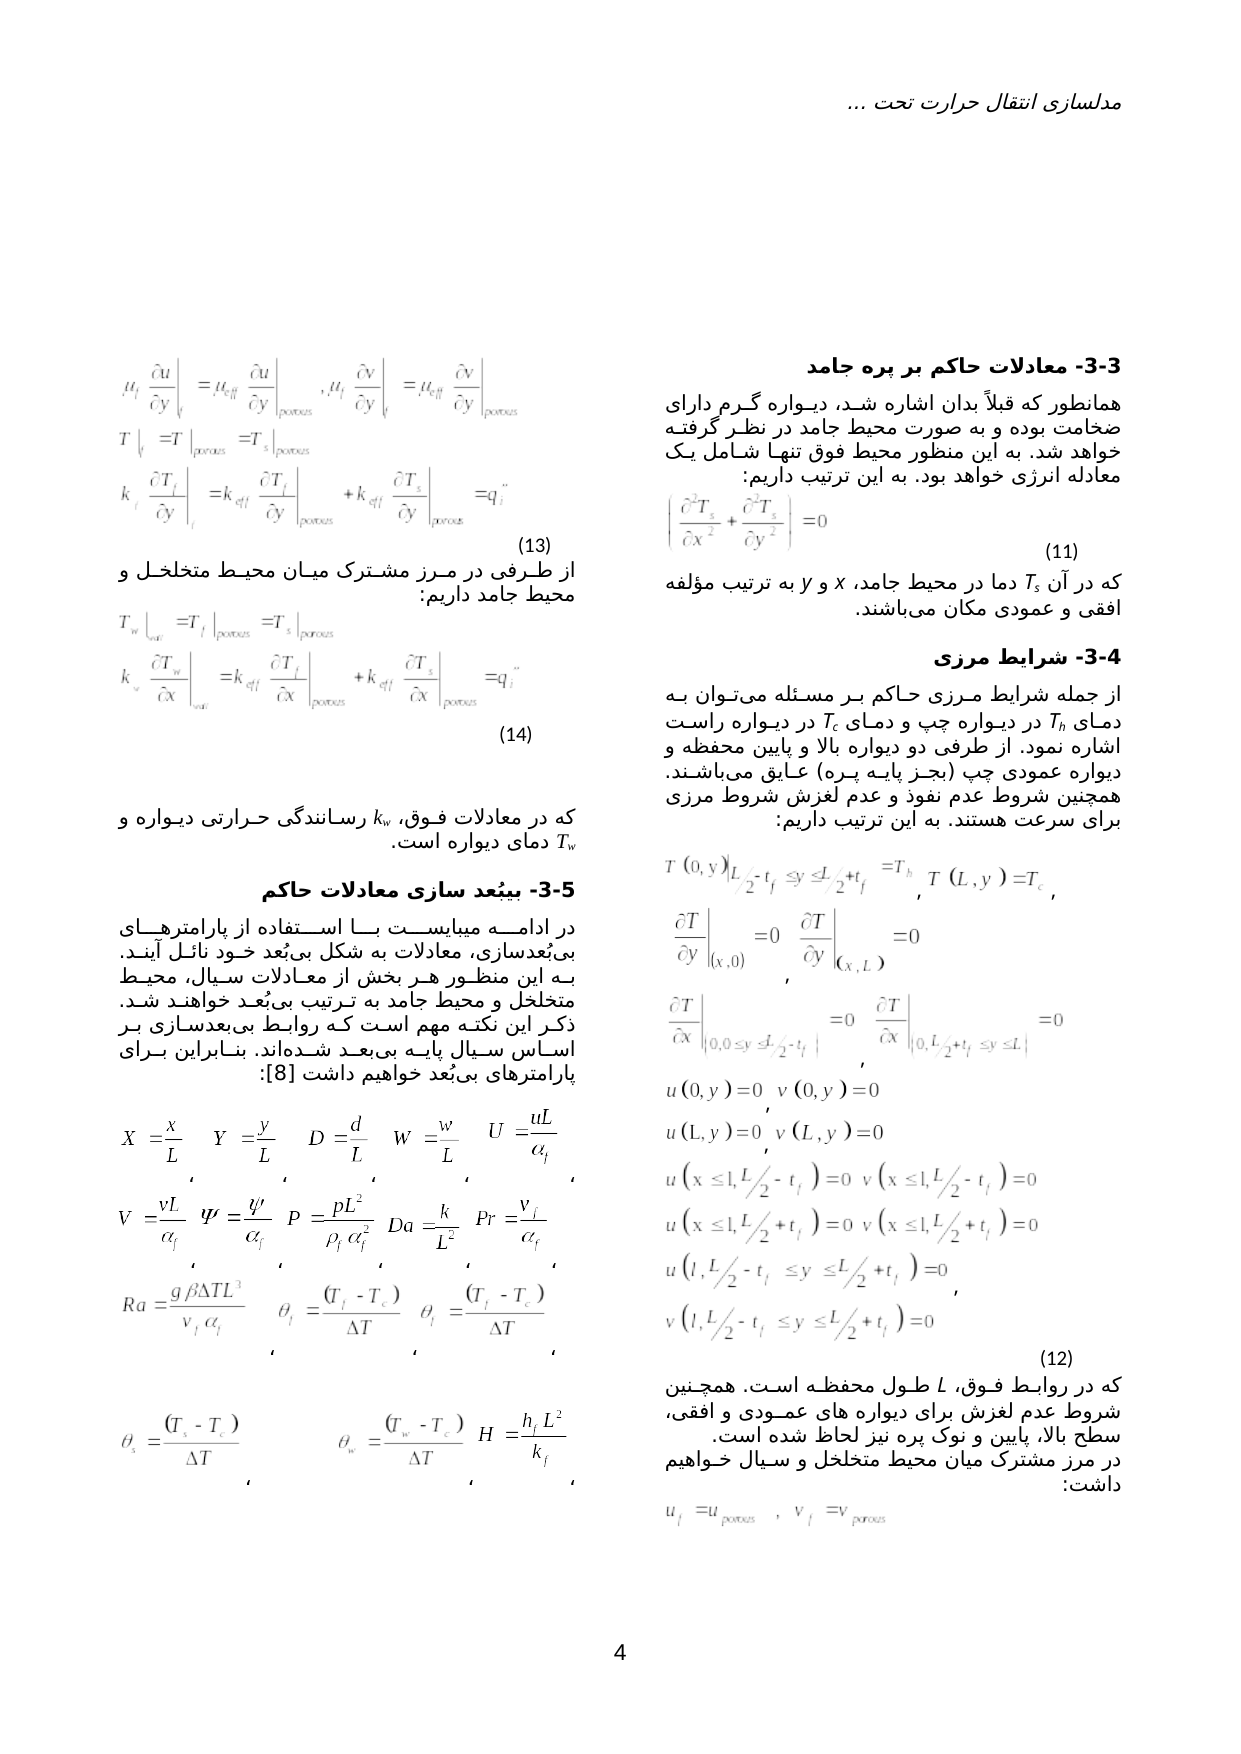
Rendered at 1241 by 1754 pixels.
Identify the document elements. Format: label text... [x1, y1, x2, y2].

text (11) [664, 488, 1122, 567]
text در مرز مشترک میان محیط متخلخل و سیال خواهیم داشت: [664, 1447, 1122, 1496]
text در ادامه می‎بایست با استفاده از پارامترهای بی‌بُعدسازی، معادلات به شکل بی‌بُعد خود نائل آیند. به این منظور هر بخش از معادلات سیال، محیط متخلخل و محیط جامد به ترتیب بی‌بُعد خواهند شد. ذکر این نکته مهم است که روابط بی‌بعدسازی بر اساس سیال پایه بی‌بعد شده‌اند. بنابراین برای پارامترهای بی‌بُعد خواهیم داشت [8]: [118, 915, 576, 1085]
text , [664, 1074, 1122, 1116]
text که در روابط فوق، L طول محفظه است. همچنین شروط عدم لغزش برای دیواره های عمودی و افقی، سطح بالا، پایین و نوک پره نیز لحاظ شده است. [664, 1371, 1122, 1447]
text 3-3- معادلات حاکم بر پره جامد [664, 354, 1122, 378]
text (13) [418, 532, 576, 558]
text همانطور که قبلاً بدان اشاره شد، دیواره گرم دارای ضخامت بوده و به صورت محیط جامد در نظر گرفته خواهد شد. به این منظور محیط فوق تنها شامل یک معادله انرژی خواهد بود. به این ترتیب داریم: [664, 391, 1122, 488]
text که در آن Ts دما در محیط جامد، x و y به ترتیب مؤلفه افقی و عمودی مکان می‌باشند. [664, 567, 1122, 620]
text 3-5- بی‎بُعد سازی معادلات حاکم [118, 878, 576, 903]
text از جمله شرایط مرزی حاکم بر مسئله می‌توان به دمای Th در دیواره چپ و دمای Tc در دیواره راست اشاره نمود. از طرفی دو دیواره بالا و پایین محفظه و دیواره عمودی چپ (بجز پایه پره) عایق می‌باشند. همچنین شروط عدم نفوذ و عدم لغزش شروط مرزی برای سرعت هستند. به این ترتیب داریم: [664, 682, 1122, 832]
text (12) [664, 1345, 1122, 1371]
text از طرفی در مرز مشترک میان محیط متخلخل و محیط جامد داریم: [118, 558, 576, 606]
text که در معادلات فوق، kw رسانندگی حرارتی دیواره و Tw دمای دیواره است. [118, 805, 576, 853]
text , [664, 1248, 1122, 1345]
text (14) [118, 646, 576, 805]
text , [664, 989, 1122, 1074]
text , [664, 904, 1122, 989]
text ، ، ، ، ، ،،،،، ،،،، ،،، (15) [118, 1102, 576, 1491]
text , [664, 1116, 1122, 1158]
text 3-4- شرایط مرزی [664, 645, 1122, 669]
text , , [664, 848, 1122, 904]
